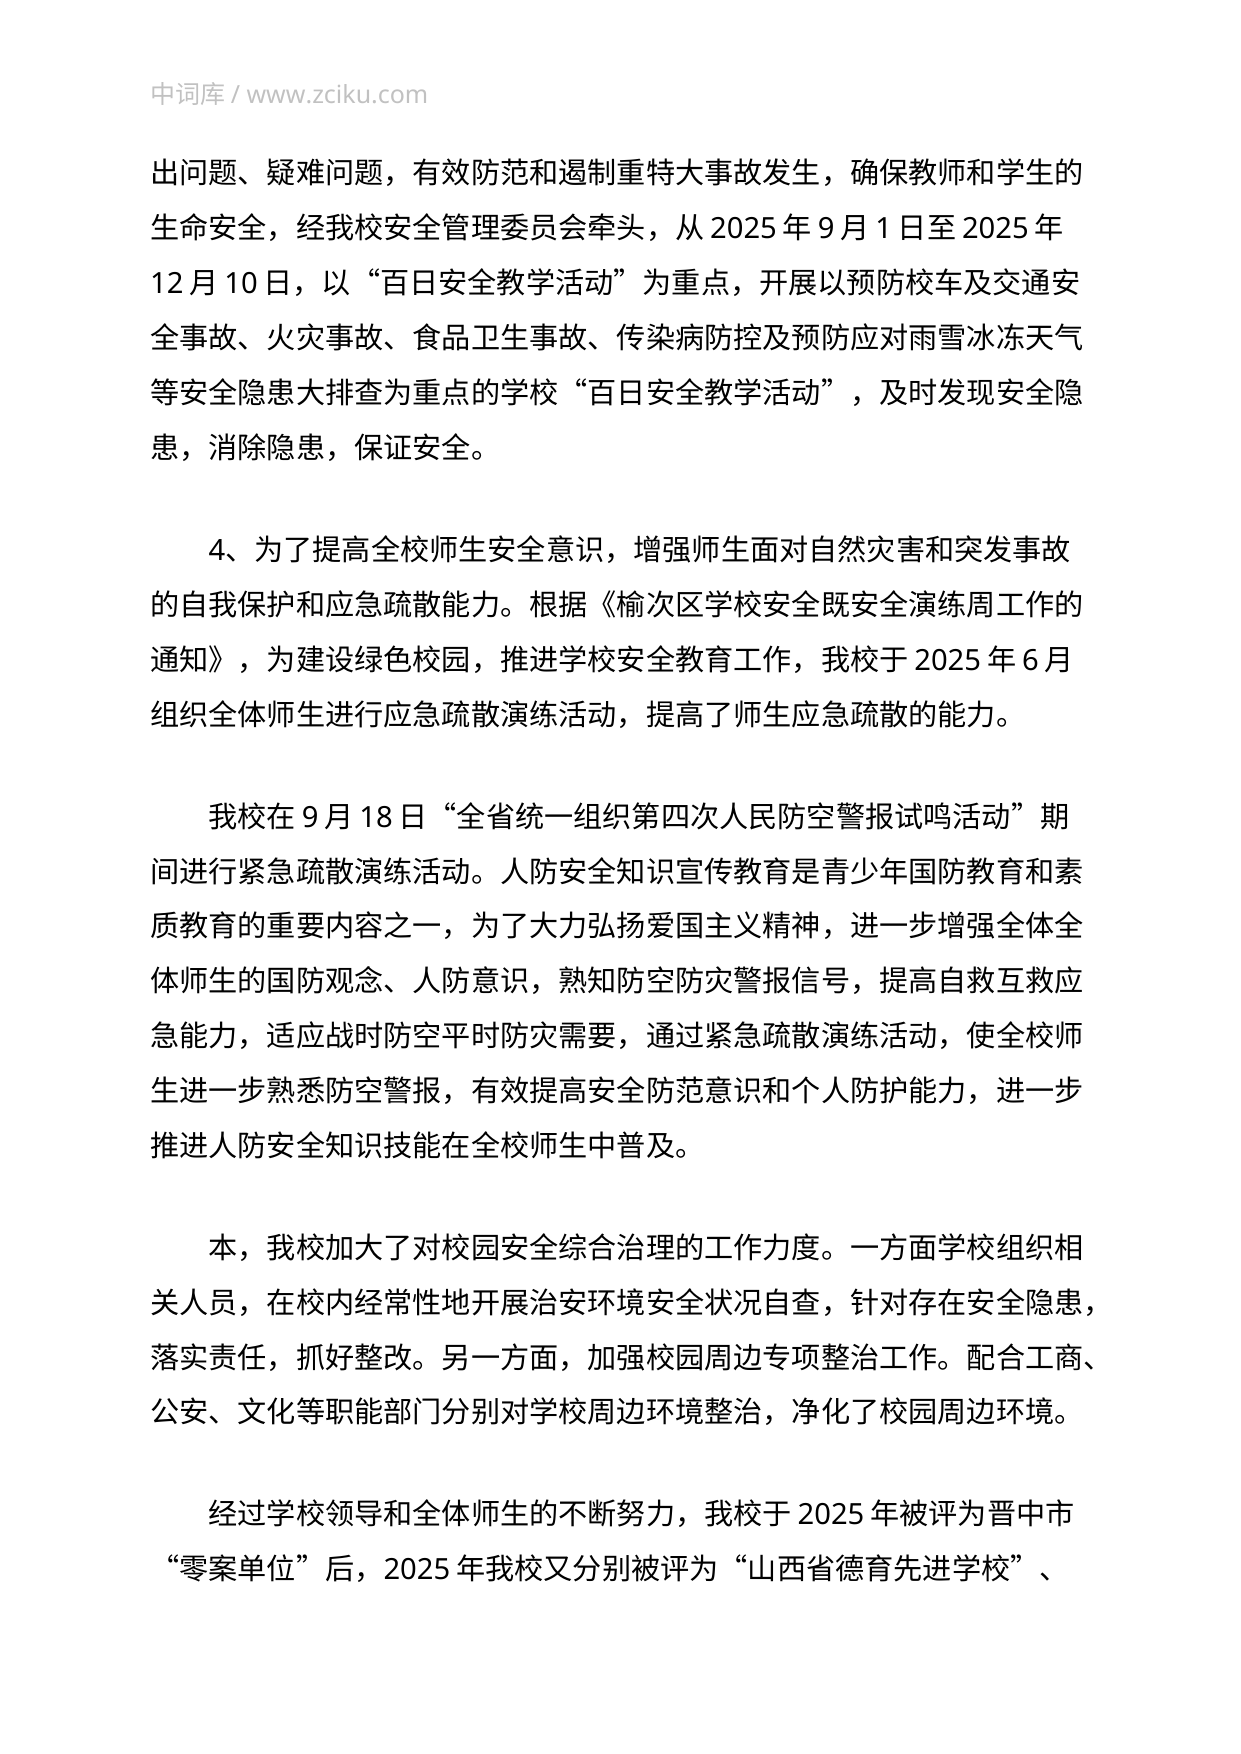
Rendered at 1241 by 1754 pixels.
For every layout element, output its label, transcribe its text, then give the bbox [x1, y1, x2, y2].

text 4、为了提高全校师生安全意识，增强师生面对自然灾害和突发事故的自我保护和应急疏散能力。根据《榆次区学校安全既安全演练周工作的通知》，为建设绿色校园，推进学校安全教育工作，我校于2025年6月组织全体师生进行应急疏散演练活动，提高了师生应急疏散的能力。 [150, 526, 1090, 734]
text 我校在9月18日“全省统一组织第四次人民防空警报试鸣活动”期间进行紧急疏散演练活动。人防安全知识宣传教育是青少年国防教育和素质教育的重要内容之一，为了大力弘扬爱国主义精神，进一步增强全体全体师生的国防观念、人防意识，熟知防空防灾警报信号，提高自救互救应急能力，适应战时防空平时防灾需要，通过紧急疏散演练活动，使全校师生进一步熟悉防空警报，有效提高安全防范意识和个人防护能力，进一步推进人防安全知识技能在全校师生中普及。 [150, 793, 1090, 1165]
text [150, 150, 1090, 467]
text 本，我校加大了对校园安全综合治理的工作力度。一方面学校组织相关人员，在校内经常性地开展治安环境安全状况自查，针对存在安全隐患，落实责任，抓好整改。另一方面，加强校园周边专项整治工作。配合工商、公安、文化等职能部门分别对学校周边环境整治，净化了校园周边环境。 [150, 1224, 1090, 1431]
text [150, 1491, 1090, 1588]
